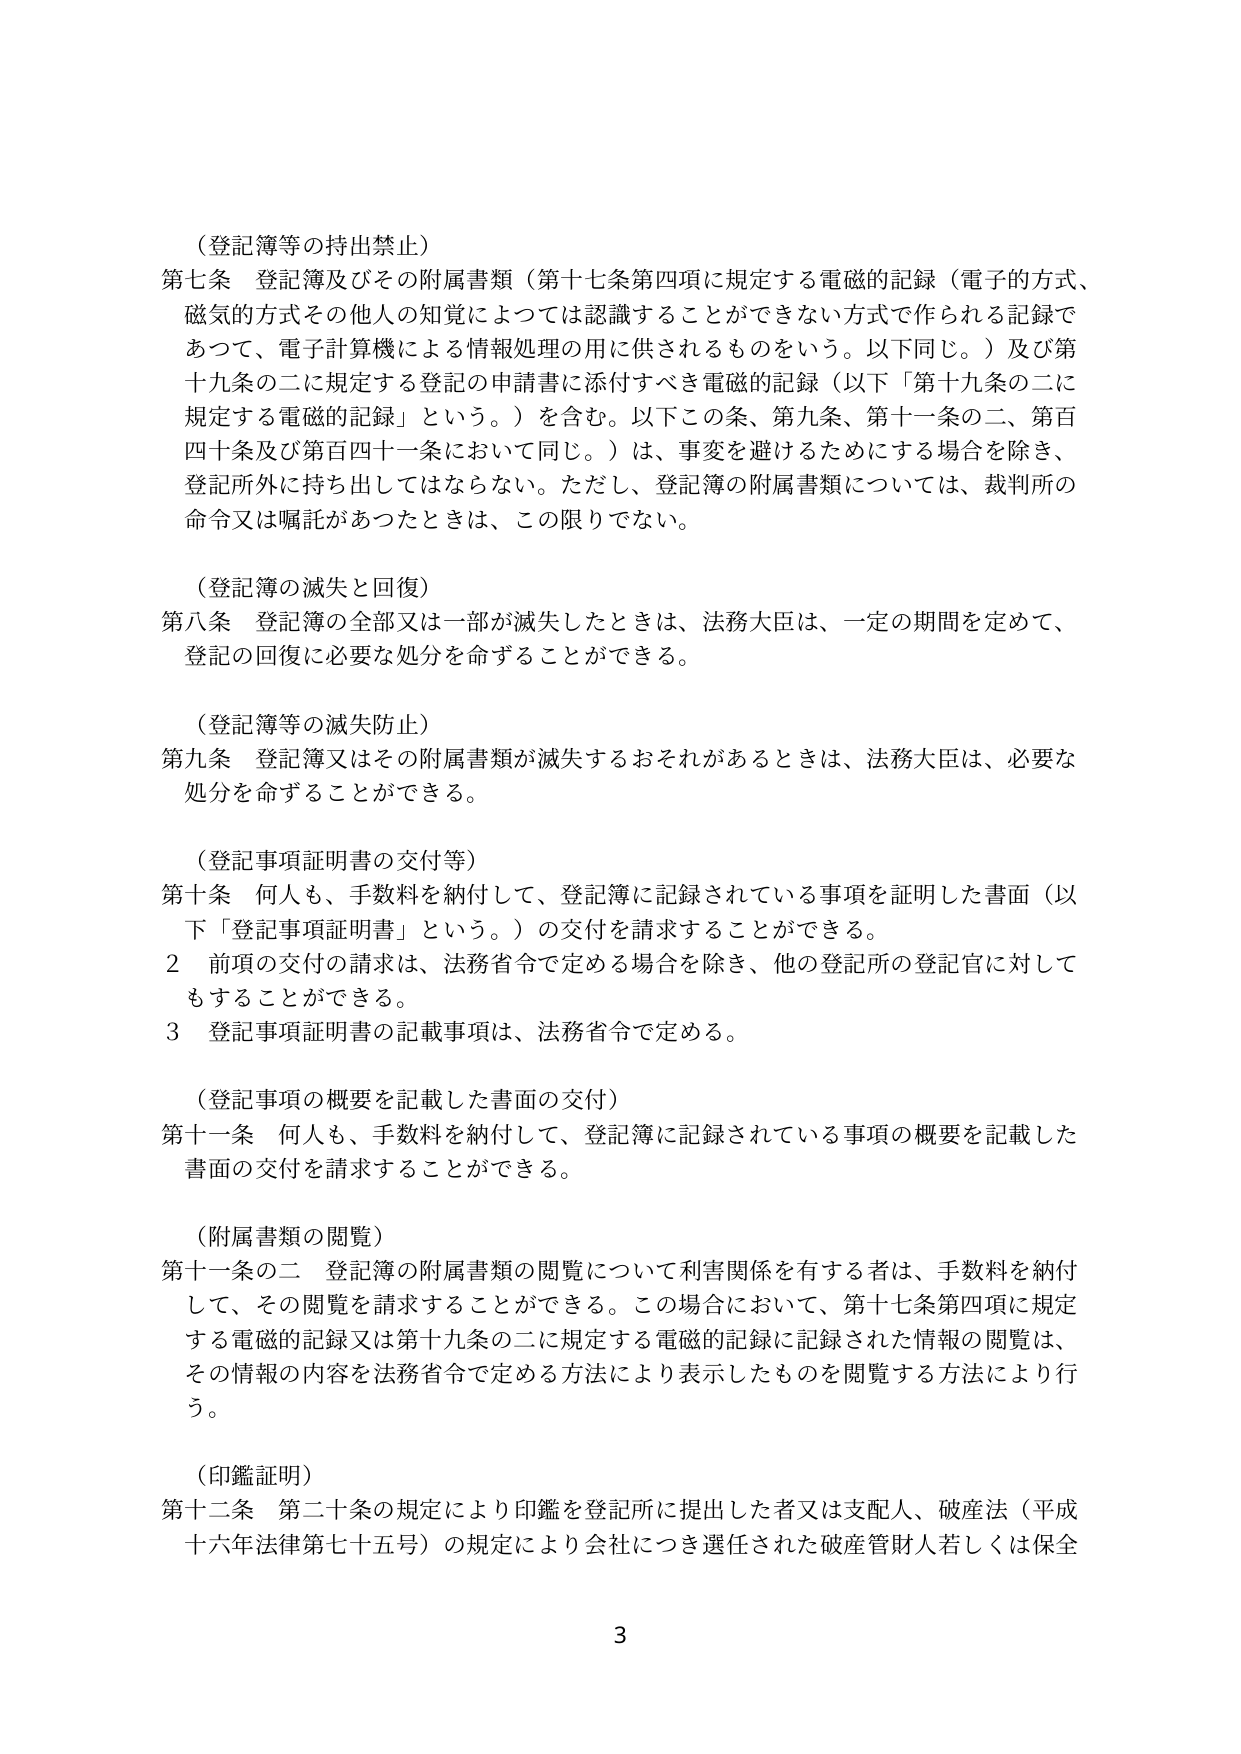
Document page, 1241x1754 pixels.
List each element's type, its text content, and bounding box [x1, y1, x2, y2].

text ３ 登記事項証明書の記載事項は、法務省令で定める。 [161, 1014, 1079, 1048]
text （附属書類の閲覧） [184, 1219, 1079, 1253]
text 第七条 登記簿及びその附属書類（第十七条第四項に規定する電磁的記録（電子的方式、磁気的方式その他人の知覚によつては認識することができない方式で作られる記録であつて、電子計算機による情報処理の用に供されるものをいう。以下同じ。）及び第十九条の二に規定する登記の申請書に添付すべき電磁的記録（以下「第十九条の二に規定する電磁的記録」という。）を含む。以下この条、第九条、第十一条の二、第百四十条及び第百四十一条において同じ。）は、事変を避けるためにする場合を除き、登記所外に持ち出してはならない。ただし、登記簿の附属書類については、裁判所の命令又は嘱託があつたときは、この限りでない。 [161, 262, 1079, 535]
text （印鑑証明） [184, 1458, 1079, 1492]
text （登記簿等の持出禁止） [184, 228, 1079, 262]
text （登記事項証明書の交付等） [184, 843, 1079, 877]
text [161, 1492, 1079, 1560]
text 第九条 登記簿又はその附属書類が滅失するおそれがあるときは、法務大臣は、必要な処分を命ずることができる。 [161, 740, 1079, 809]
text （登記簿の滅失と回復） [184, 569, 1079, 604]
text 第十一条 何人も、手数料を納付して、登記簿に記録されている事項の概要を記載した書面の交付を請求することができる。 [161, 1116, 1079, 1184]
text （登記簿等の滅失防止） [184, 706, 1079, 740]
text 第八条 登記簿の全部又は一部が滅失したときは、法務大臣は、一定の期間を定めて、登記の回復に必要な処分を命ずることができる。 [161, 604, 1079, 672]
text 第十一条の二 登記簿の附属書類の閲覧について利害関係を有する者は、手数料を納付して、その閲覧を請求することができる。この場合において、第十七条第四項に規定する電磁的記録又は第十九条の二に規定する電磁的記録に記録された情報の閲覧は、その情報の内容を法務省令で定める方法により表示したものを閲覧する方法により行う。 [161, 1253, 1079, 1424]
text ２ 前項の交付の請求は、法務省令で定める場合を除き、他の登記所の登記官に対してもすることができる。 [161, 945, 1079, 1014]
text 第十条 何人も、手数料を納付して、登記簿に記録されている事項を証明した書面（以下「登記事項証明書」という。）の交付を請求することができる。 [161, 877, 1079, 945]
text （登記事項の概要を記載した書面の交付） [184, 1082, 1079, 1116]
